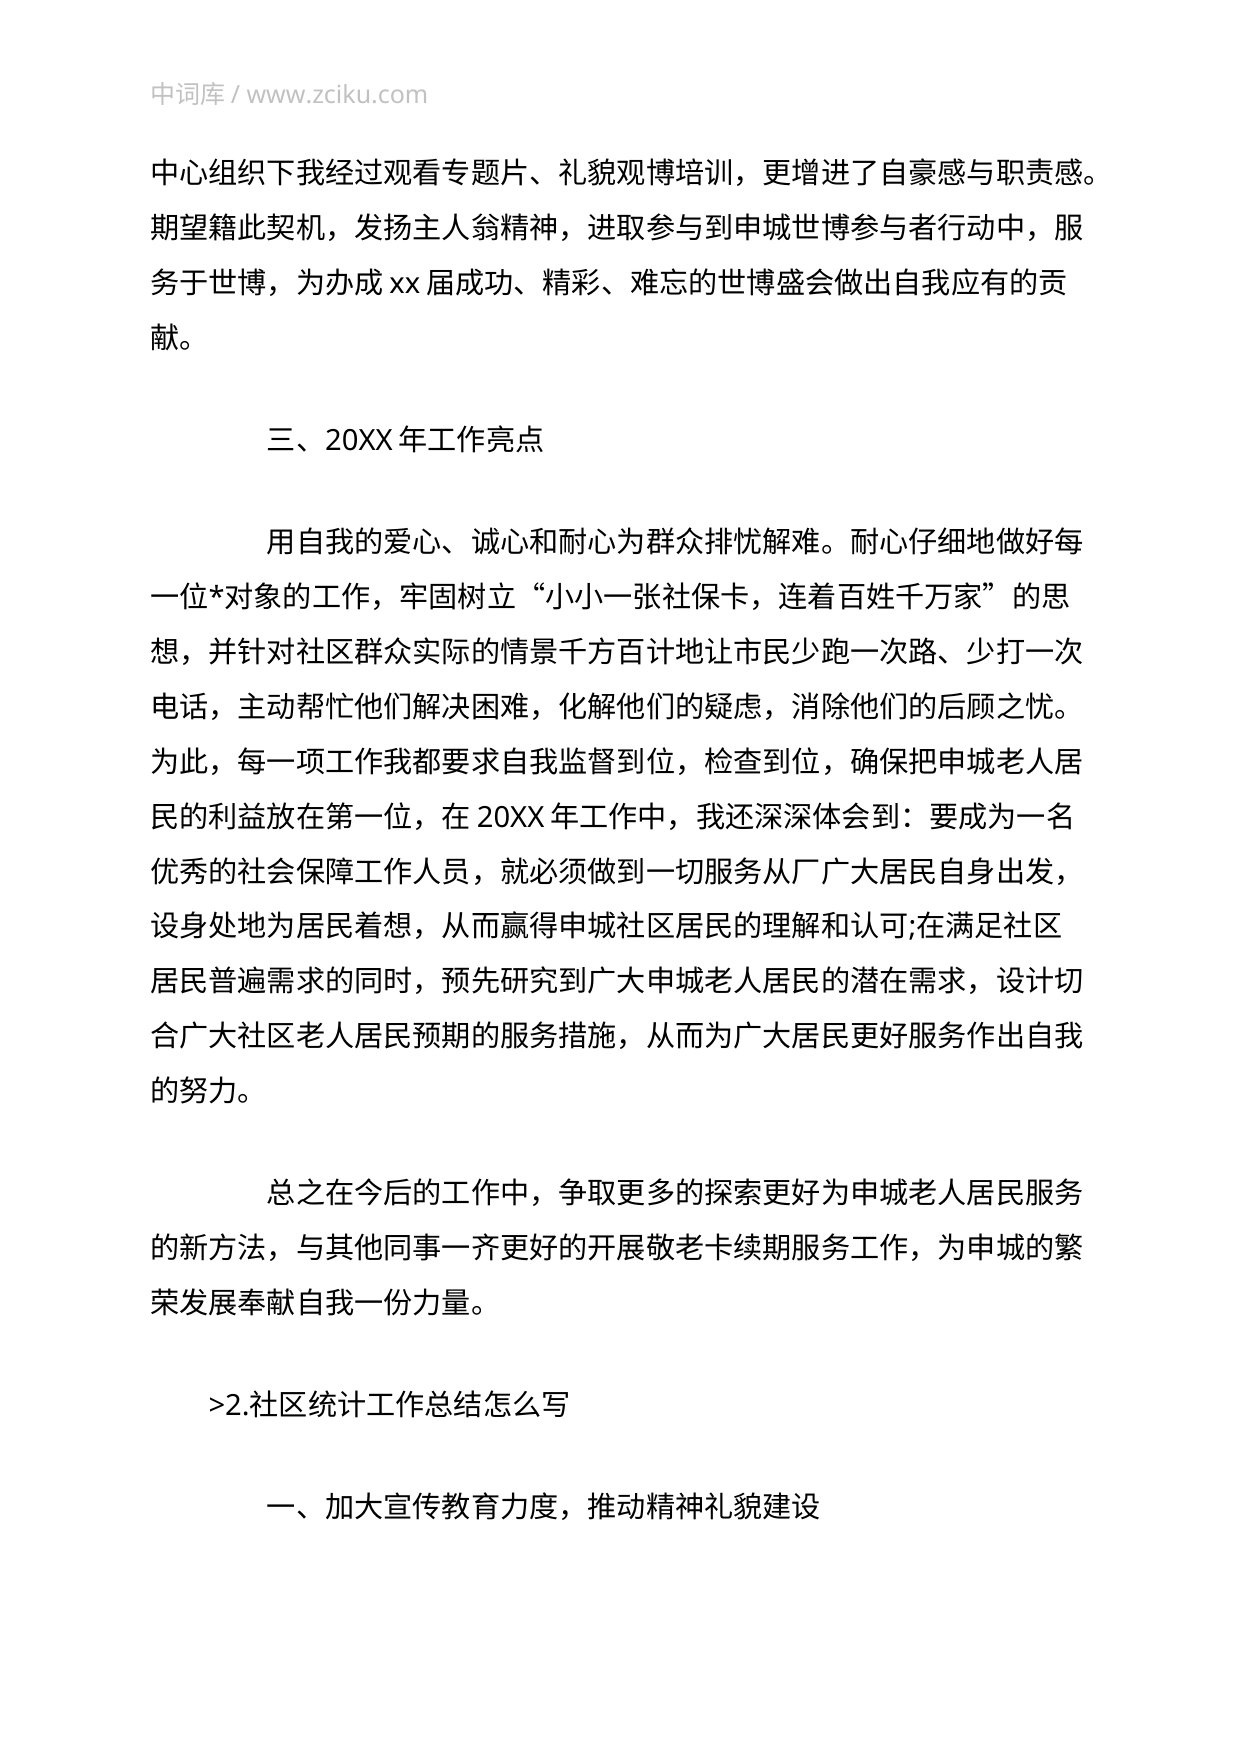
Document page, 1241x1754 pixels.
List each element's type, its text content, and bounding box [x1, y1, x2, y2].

text 总之在今后的工作中，争取更多的探索更好为申城老人居民服务的新方法，与其他同事一齐更好的开展敬老卡续期服务工作，为申城的繁荣发展奉献自我一份力量。 [150, 1169, 1090, 1322]
text >2.社区统计工作总结怎么写 [150, 1381, 1090, 1423]
text 一、加大宣传教育力度，推动精神礼貌建设 [150, 1483, 1090, 1525]
text 三、20XX年工作亮点 [150, 417, 1090, 459]
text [150, 150, 1090, 357]
text 用自我的爱心、诚心和耐心为群众排忧解难。耐心仔细地做好每一位*对象的工作，牢固树立“小小一张社保卡，连着百姓千万家”的思想，并针对社区群众实际的情景千方百计地让市民少跑一次路、少打一次电话，主动帮忙他们解决困难，化解他们的疑虑，消除他们的后顾之忧。为此，每一项工作我都要求自我监督到位，检查到位，确保把申城老人居民的利益放在第一位，在20XX年工作中，我还深深体会到：要成为一名优秀的社会保障工作人员，就必须做到一切服务从厂广大居民自身出发，设身处地为居民着想，从而赢得申城社区居民的理解和认可;在满足社区居民普遍需求的同时，预先研究到广大申城老人居民的潜在需求，设计切合广大社区老人居民预期的服务措施，从而为广大居民更好服务作出自我的努力。 [150, 518, 1090, 1110]
